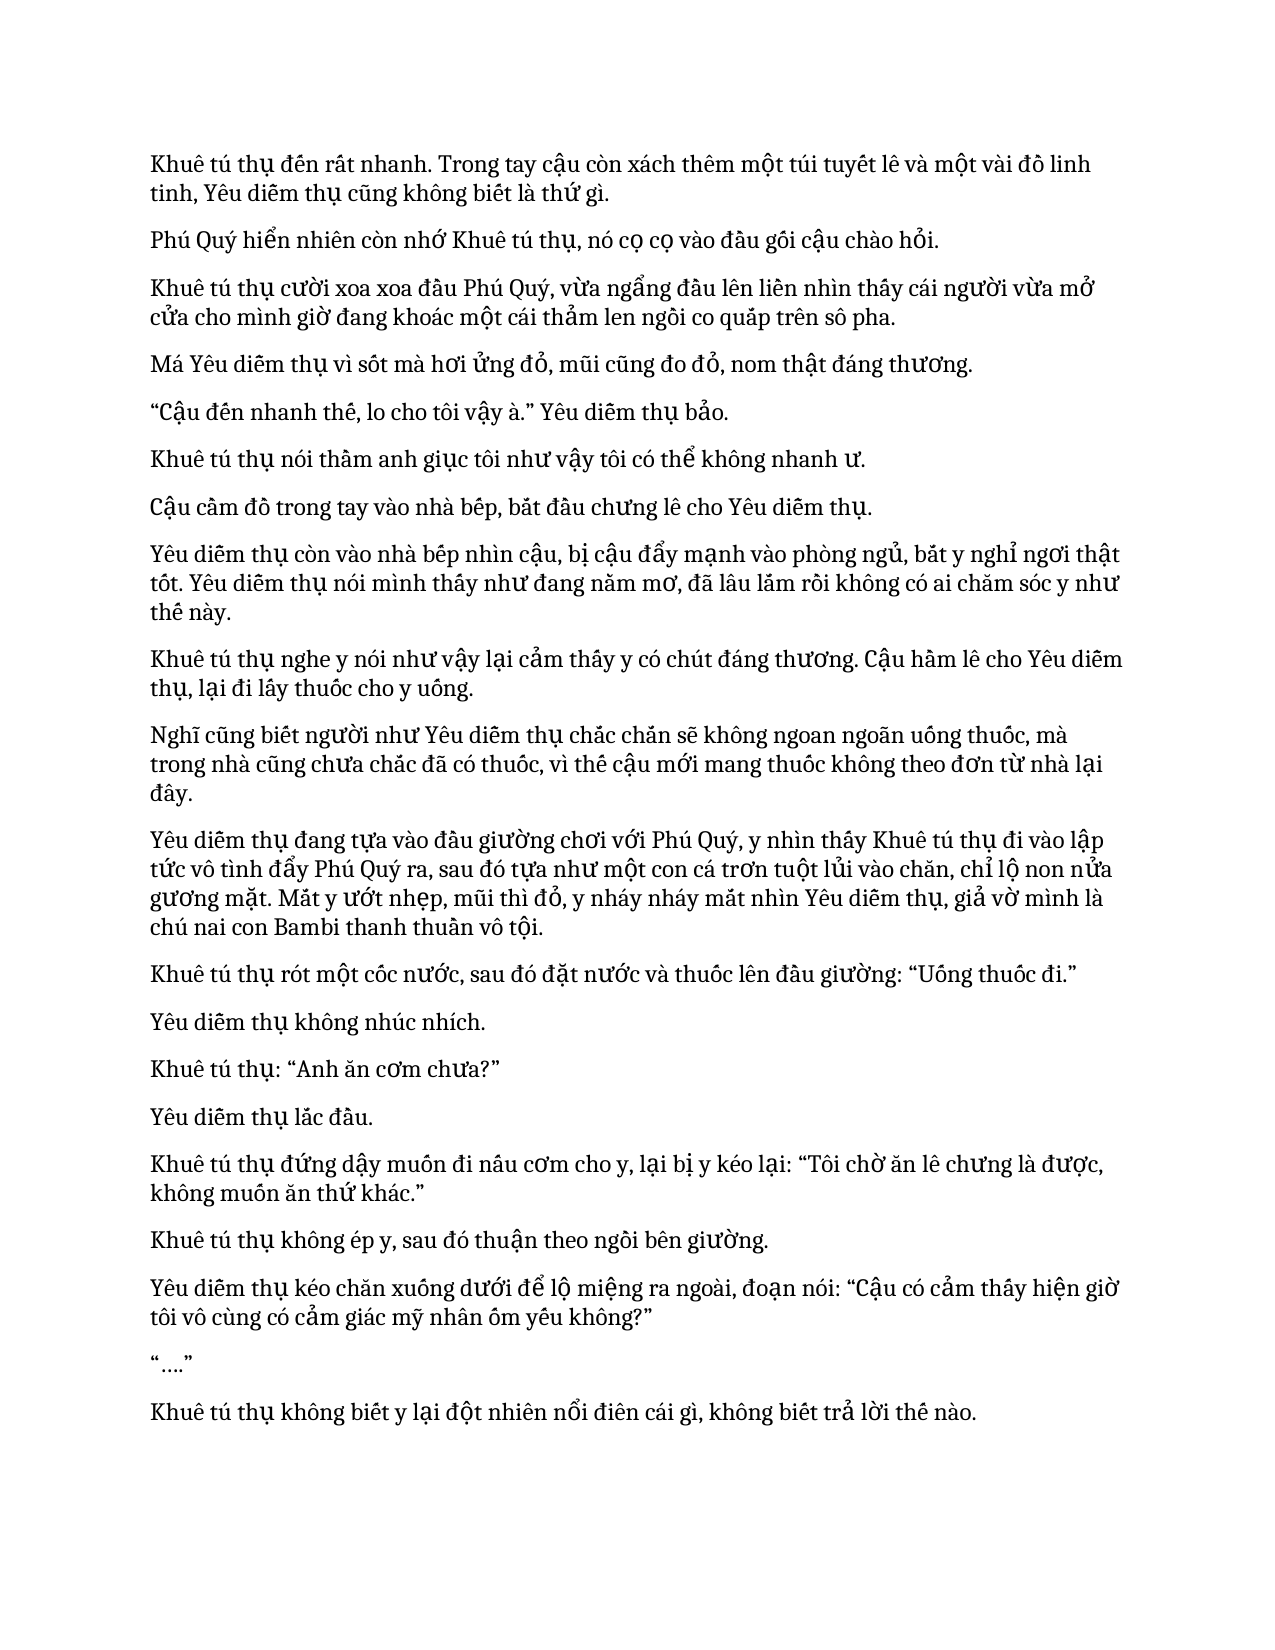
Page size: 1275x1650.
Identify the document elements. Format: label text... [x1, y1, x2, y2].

text Khuê tú thụ: “Anh ăn cơm chưa?” [150, 1055, 1125, 1084]
text Cậu cầm đồ trong tay vào nhà bếp, bắt đầu chưng lê cho Yêu diễm thụ. [150, 492, 1125, 521]
text Yêu diễm thụ không nhúc nhích. [150, 1007, 1125, 1036]
text Nghĩ cũng biết người như Yêu diễm thụ chắc chắn sẽ không ngoan ngoãn uống thuốc, mà trong nhà cũng chưa chắc đã có thuốc, vì thế cậu mới mang thuốc không theo đơn từ nhà lại đây. [150, 721, 1125, 807]
text Khuê tú thụ đến rất nhanh. Trong tay cậu còn xách thêm một túi tuyết lê và một vài đồ linh tinh, Yêu diễm thụ cũng không biết là thứ gì. [150, 150, 1125, 207]
text Khuê tú thụ rót một cốc nước, sau đó đặt nước và thuốc lên đầu giường: “Uống thuốc đi.” [150, 960, 1125, 989]
text Khuê tú thụ nói thầm anh giục tôi như vậy tôi có thể không nhanh ư. [150, 445, 1125, 474]
text “….” [150, 1350, 1125, 1379]
text Khuê tú thụ đứng dậy muốn đi nấu cơm cho y, lại bị y kéo lại: “Tôi chờ ăn lê chưng là được, không muốn ăn thứ khác.” [150, 1150, 1125, 1207]
text Yêu diễm thụ kéo chăn xuống dưới để lộ miệng ra ngoài, đoạn nói: “Cậu có cảm thấy hiện giờ tôi vô cùng có cảm giác mỹ nhân ốm yếu không?” [150, 1274, 1125, 1331]
text “Cậu đến nhanh thế, lo cho tôi vậy à.” Yêu diễm thụ bảo. [150, 397, 1125, 426]
text Khuê tú thụ nghe y nói như vậy lại cảm thấy y có chút đáng thương. Cậu hầm lê cho Yêu diễm thụ, lại đi lấy thuốc cho y uống. [150, 645, 1125, 702]
text Yêu diễm thụ lắc đầu. [150, 1102, 1125, 1131]
text Yêu diễm thụ đang tựa vào đầu giường chơi với Phú Quý, y nhìn thấy Khuê tú thụ đi vào lập tức vô tình đẩy Phú Quý ra, sau đó tựa như một con cá trơn tuột lủi vào chăn, chỉ lộ non nửa gương mặt. Mắt y ướt nhẹp, mũi thì đỏ, y nháy nháy mắt nhìn Yêu diễm thụ, giả vờ mình là chú nai con Bambi thanh thuần vô tội. [150, 826, 1125, 941]
text Khuê tú thụ cười xoa xoa đầu Phú Quý, vừa ngẩng đầu lên liền nhìn thấy cái người vừa mở cửa cho mình giờ đang khoác một cái thảm len ngồi co quắp trên sô pha. [150, 274, 1125, 331]
text Phú Quý hiển nhiên còn nhớ Khuê tú thụ, nó cọ cọ vào đầu gối cậu chào hỏi. [150, 226, 1125, 255]
text Khuê tú thụ không biết y lại đột nhiên nổi điên cái gì, không biết trả lời thế nào. [150, 1397, 1125, 1426]
text Yêu diễm thụ còn vào nhà bếp nhìn cậu, bị cậu đẩy mạnh vào phòng ngủ, bắt y nghỉ ngơi thật tốt. Yêu diễm thụ nói mình thấy như đang nằm mơ, đã lâu lắm rồi không có ai chăm sóc y như thế này. [150, 540, 1125, 626]
text Khuê tú thụ không ép y, sau đó thuận theo ngồi bên giường. [150, 1226, 1125, 1255]
text Má Yêu diễm thụ vì sốt mà hơi ửng đỏ, mũi cũng đo đỏ, nom thật đáng thương. [150, 350, 1125, 379]
